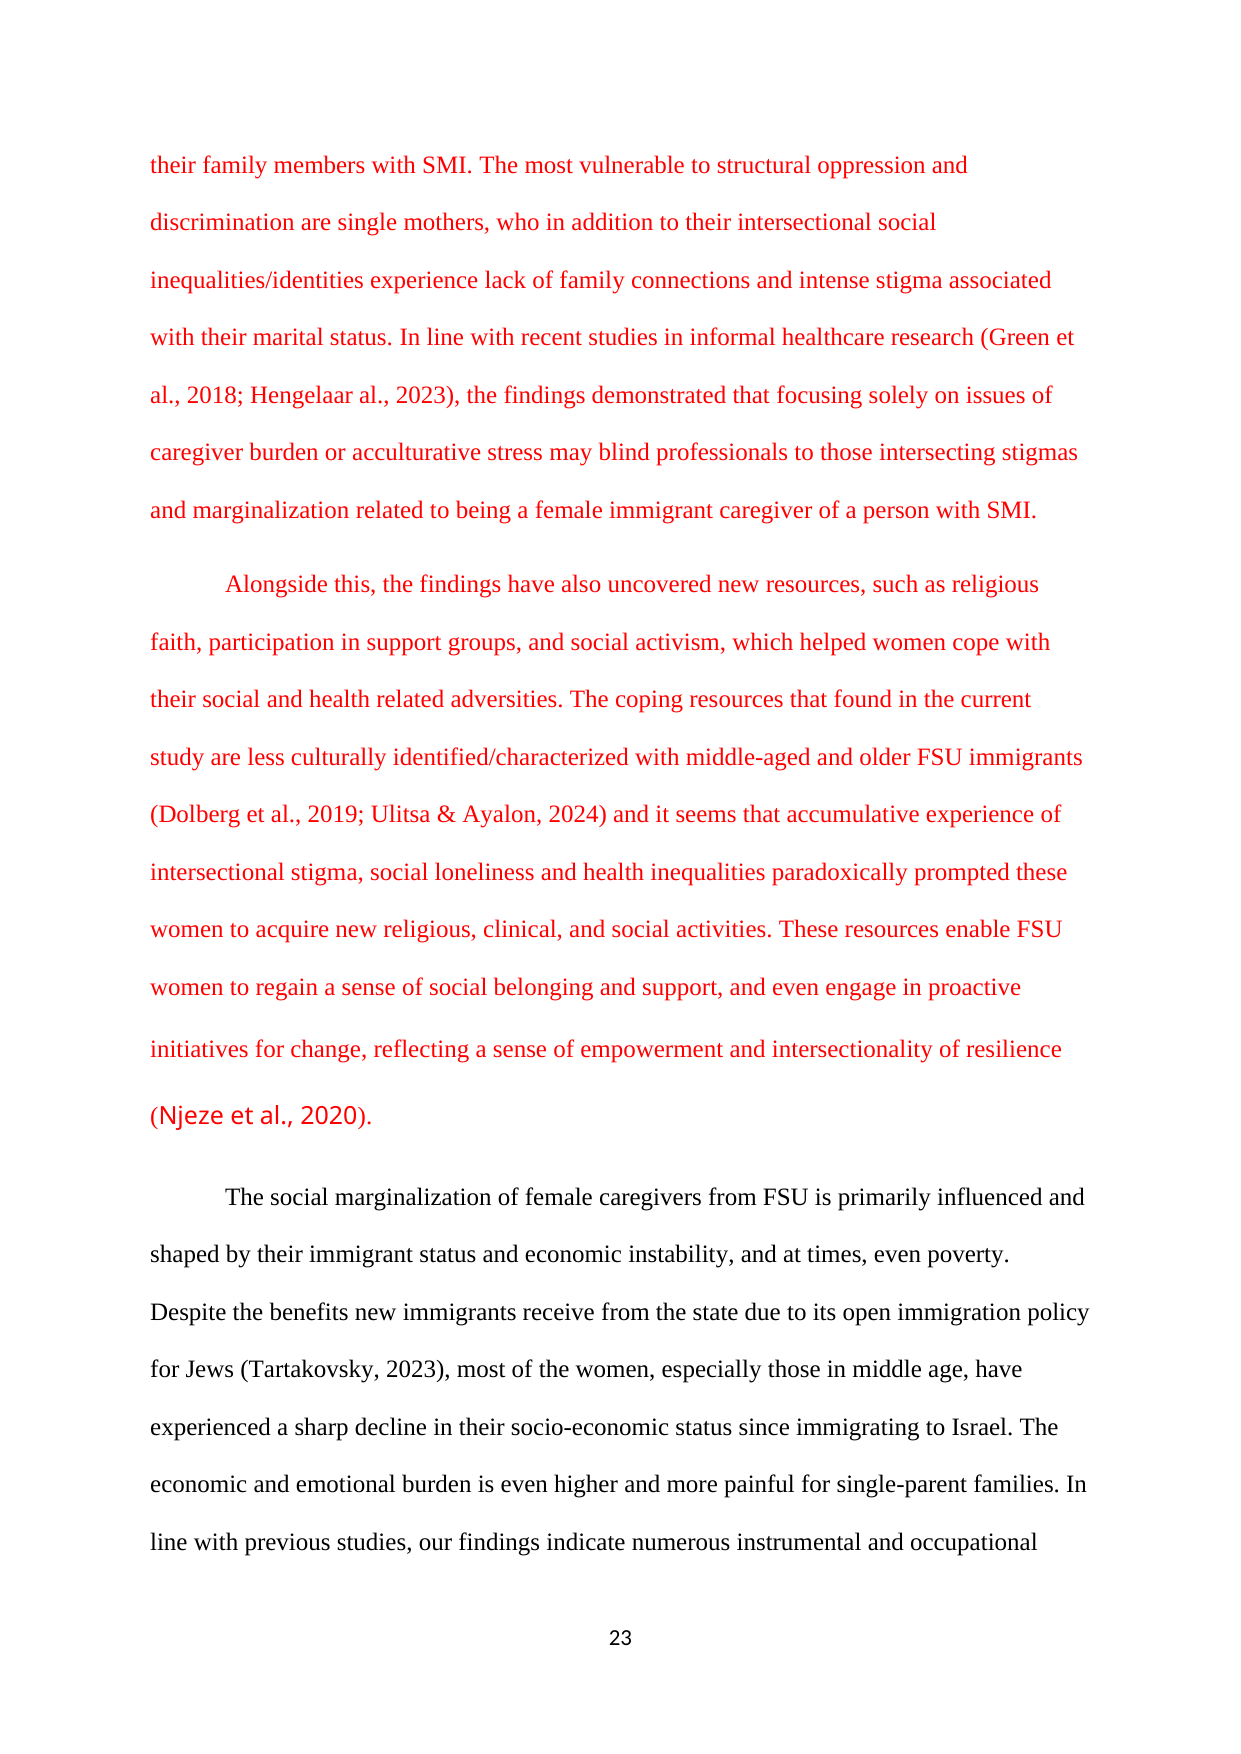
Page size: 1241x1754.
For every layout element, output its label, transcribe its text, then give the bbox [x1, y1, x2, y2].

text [150, 150, 1090, 524]
text Alongside this, the findings have also uncovered new resources, such as religious faith, participation in support groups, and social activism, which helped women cope with their social and health related adversities. The coping resources that found in the current study are less culturally identified/characterized with middle-aged and older FSU immigrants (Dolberg et al., 2019; Ulitsa & Ayalon, 2024) and it seems that accumulative experience of intersectional stigma, social loneliness and health inequalities paradoxically prompted these women to acquire new religious, clinical, and social activities. These resources enable FSU women to regain a sense of social belonging and support, and even engage in proactive initiatives for change, reflecting a sense of empowerment and intersectionality of resilience (Njeze et al., 2020). [150, 569, 1090, 1131]
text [150, 1182, 1090, 1556]
